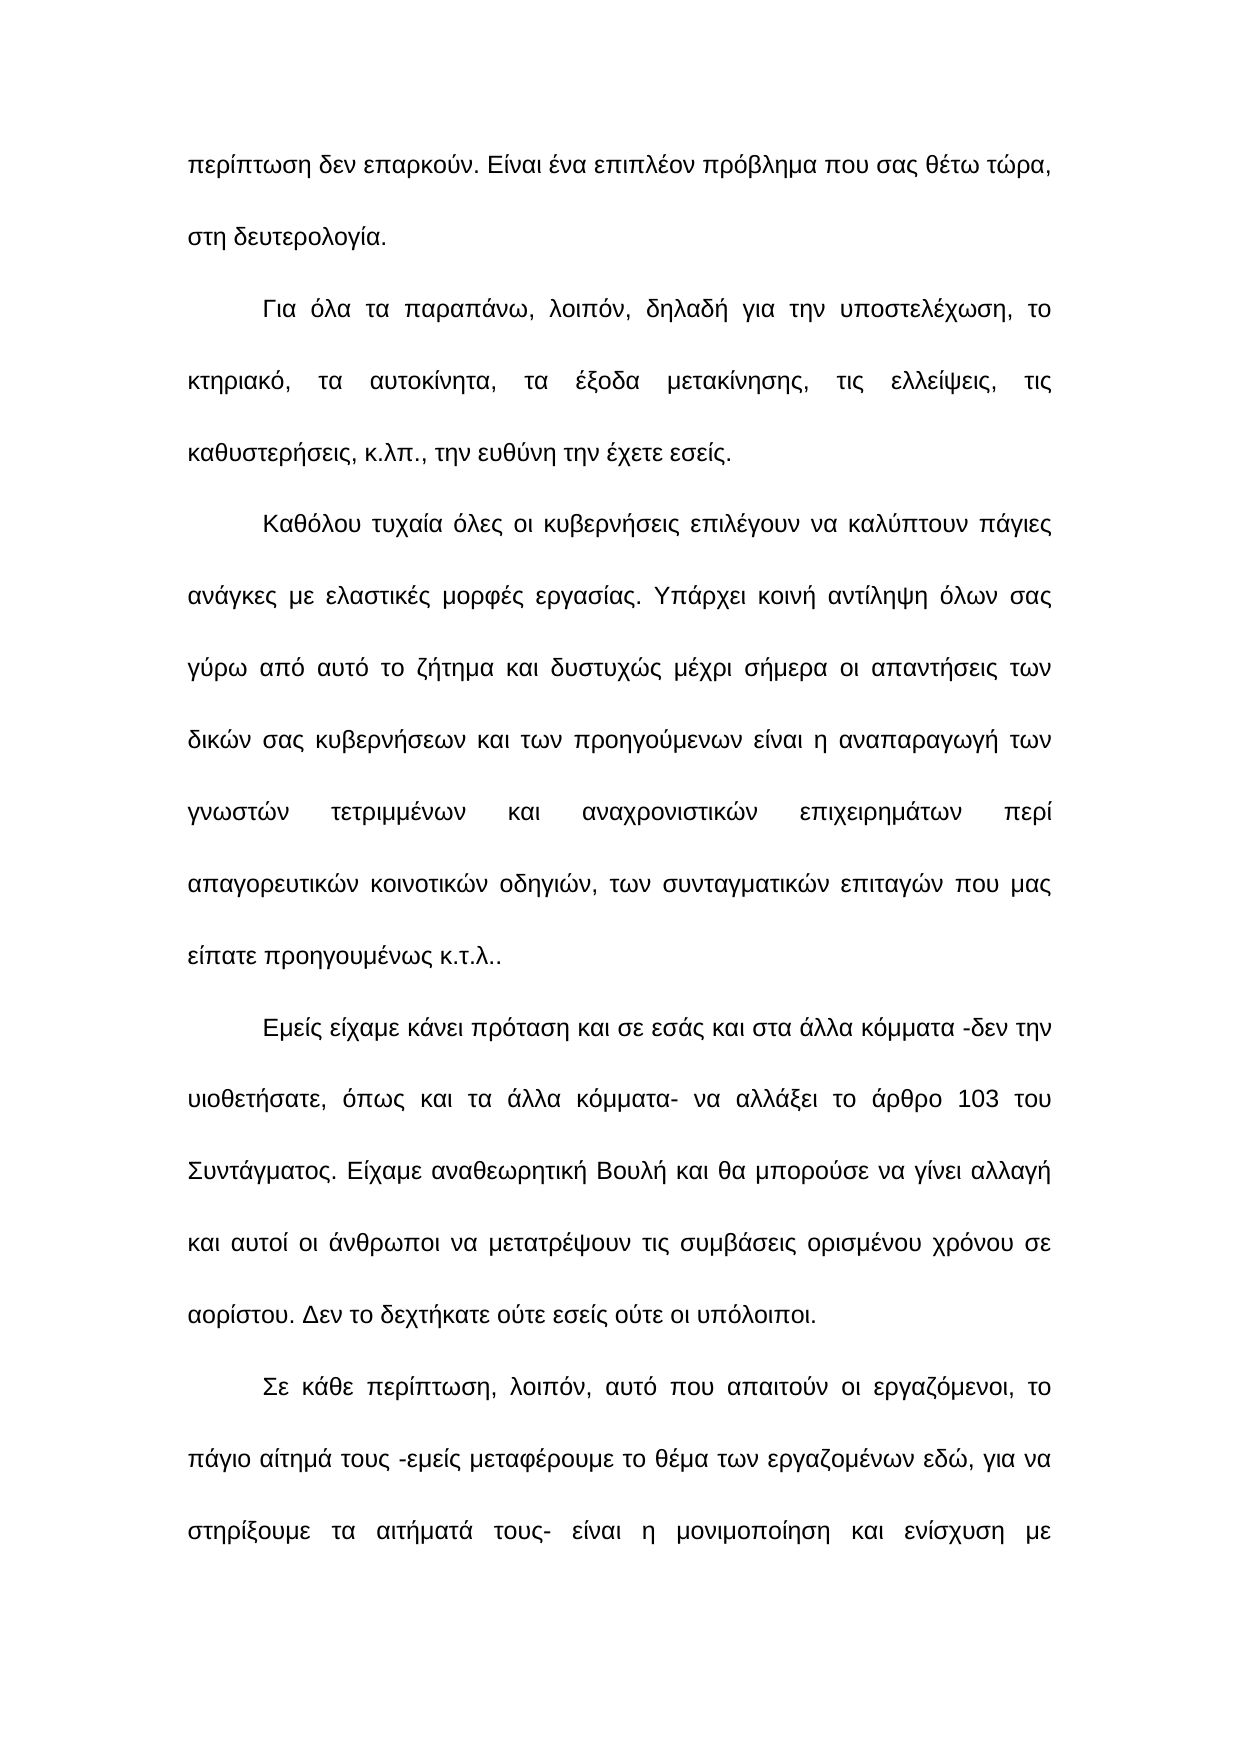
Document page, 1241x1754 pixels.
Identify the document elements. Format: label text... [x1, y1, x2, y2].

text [187, 1372, 1053, 1544]
text Εμείς είχαμε κάνει πρόταση και σε εσάς και στα άλλα κόμματα -δεν την υιοθετήσατε, όπως και τα άλλα κόμματα- να αλλάξει το άρθρο 103 του Συντάγματος. Είχαμε αναθεωρητική Βουλή και θα μπορούσε να γίνει αλλαγή και αυτοί οι άνθρωποι να μετατρέψουν τις συμβάσεις ορισμένου χρόνου σε αορίστου. Δεν το δεχτήκατε ούτε εσείς ούτε οι υπόλοιποι. [187, 1012, 1053, 1329]
text Καθόλου τυχαία όλες οι κυβερνήσεις επιλέγουν να καλύπτουν πάγιες ανάγκες με ελαστικές μορφές εργασίας. Υπάρχει κοινή αντίληψη όλων σας γύρω από αυτό το ζήτημα και δυστυχώς μέχρι σήμερα οι απαντήσεις των δικών σας κυβερνήσεων και των προηγούμενων είναι η αναπαραγωγή των γνωστών τετριμμένων και αναχρονιστικών επιχειρημάτων περί απαγορευτικών κοινοτικών οδηγιών, των συνταγματικών επιταγών που μας είπατε προηγουμένως κ.τ.λ.. [187, 509, 1053, 969]
text Για όλα τα παραπάνω, λοιπόν, δηλαδή για την υποστελέχωση, το κτηριακό, τα αυτοκίνητα, τα έξοδα μετακίνησης, τις ελλείψεις, τις καθυστερήσεις, κ.λπ., την ευθύνη την έχετε εσείς. [187, 294, 1053, 466]
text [187, 150, 1053, 251]
